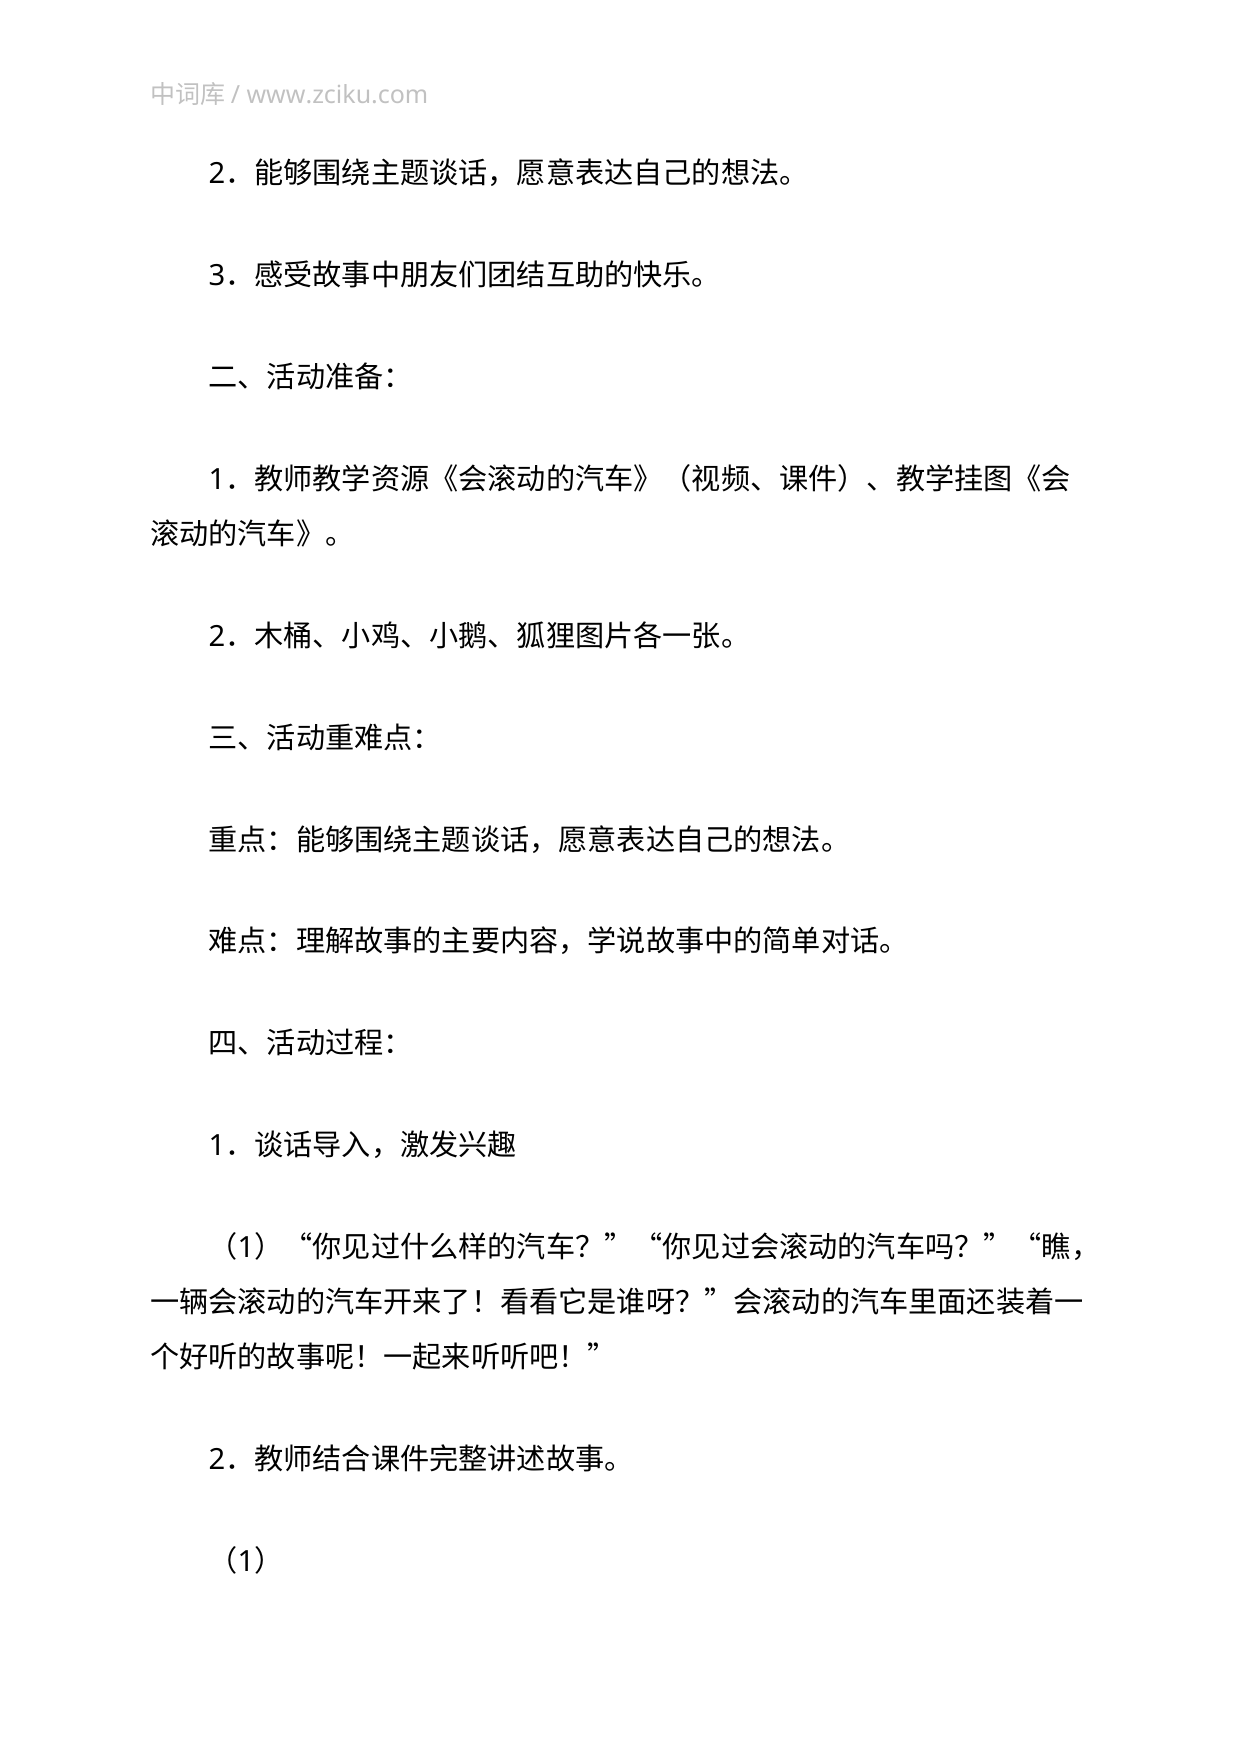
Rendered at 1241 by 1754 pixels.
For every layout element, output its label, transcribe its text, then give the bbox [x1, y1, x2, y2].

text 二、活动准备： [150, 354, 1090, 396]
text 1．谈话导入，激发兴趣 [150, 1122, 1090, 1164]
text 3．感受故事中朋友们团结互助的快乐。 [150, 252, 1090, 294]
text （1）“你见过什么样的汽车？”“你见过会滚动的汽车吗？”“瞧，一辆会滚动的汽车开来了！看看它是谁呀？”会滚动的汽车里面还装着一个好听的故事呢！一起来听听吧！” [150, 1223, 1090, 1376]
text 2．能够围绕主题谈话，愿意表达自己的想法。 [150, 150, 1090, 192]
text 四、活动过程： [150, 1020, 1090, 1062]
text 2．教师结合课件完整讲述故事。 [150, 1435, 1090, 1478]
text （1） [150, 1537, 1090, 1579]
text 2．木桶、小鸡、小鹅、狐狸图片各一张。 [150, 612, 1090, 655]
text 难点：理解故事的主要内容，学说故事中的简单对话。 [150, 918, 1090, 960]
text 三、活动重难点： [150, 714, 1090, 757]
text 1．教师教学资源《会滚动的汽车》（视频、课件）、教学挂图《会滚动的汽车》。 [150, 456, 1090, 553]
text 重点：能够围绕主题谈话，愿意表达自己的想法。 [150, 816, 1090, 858]
